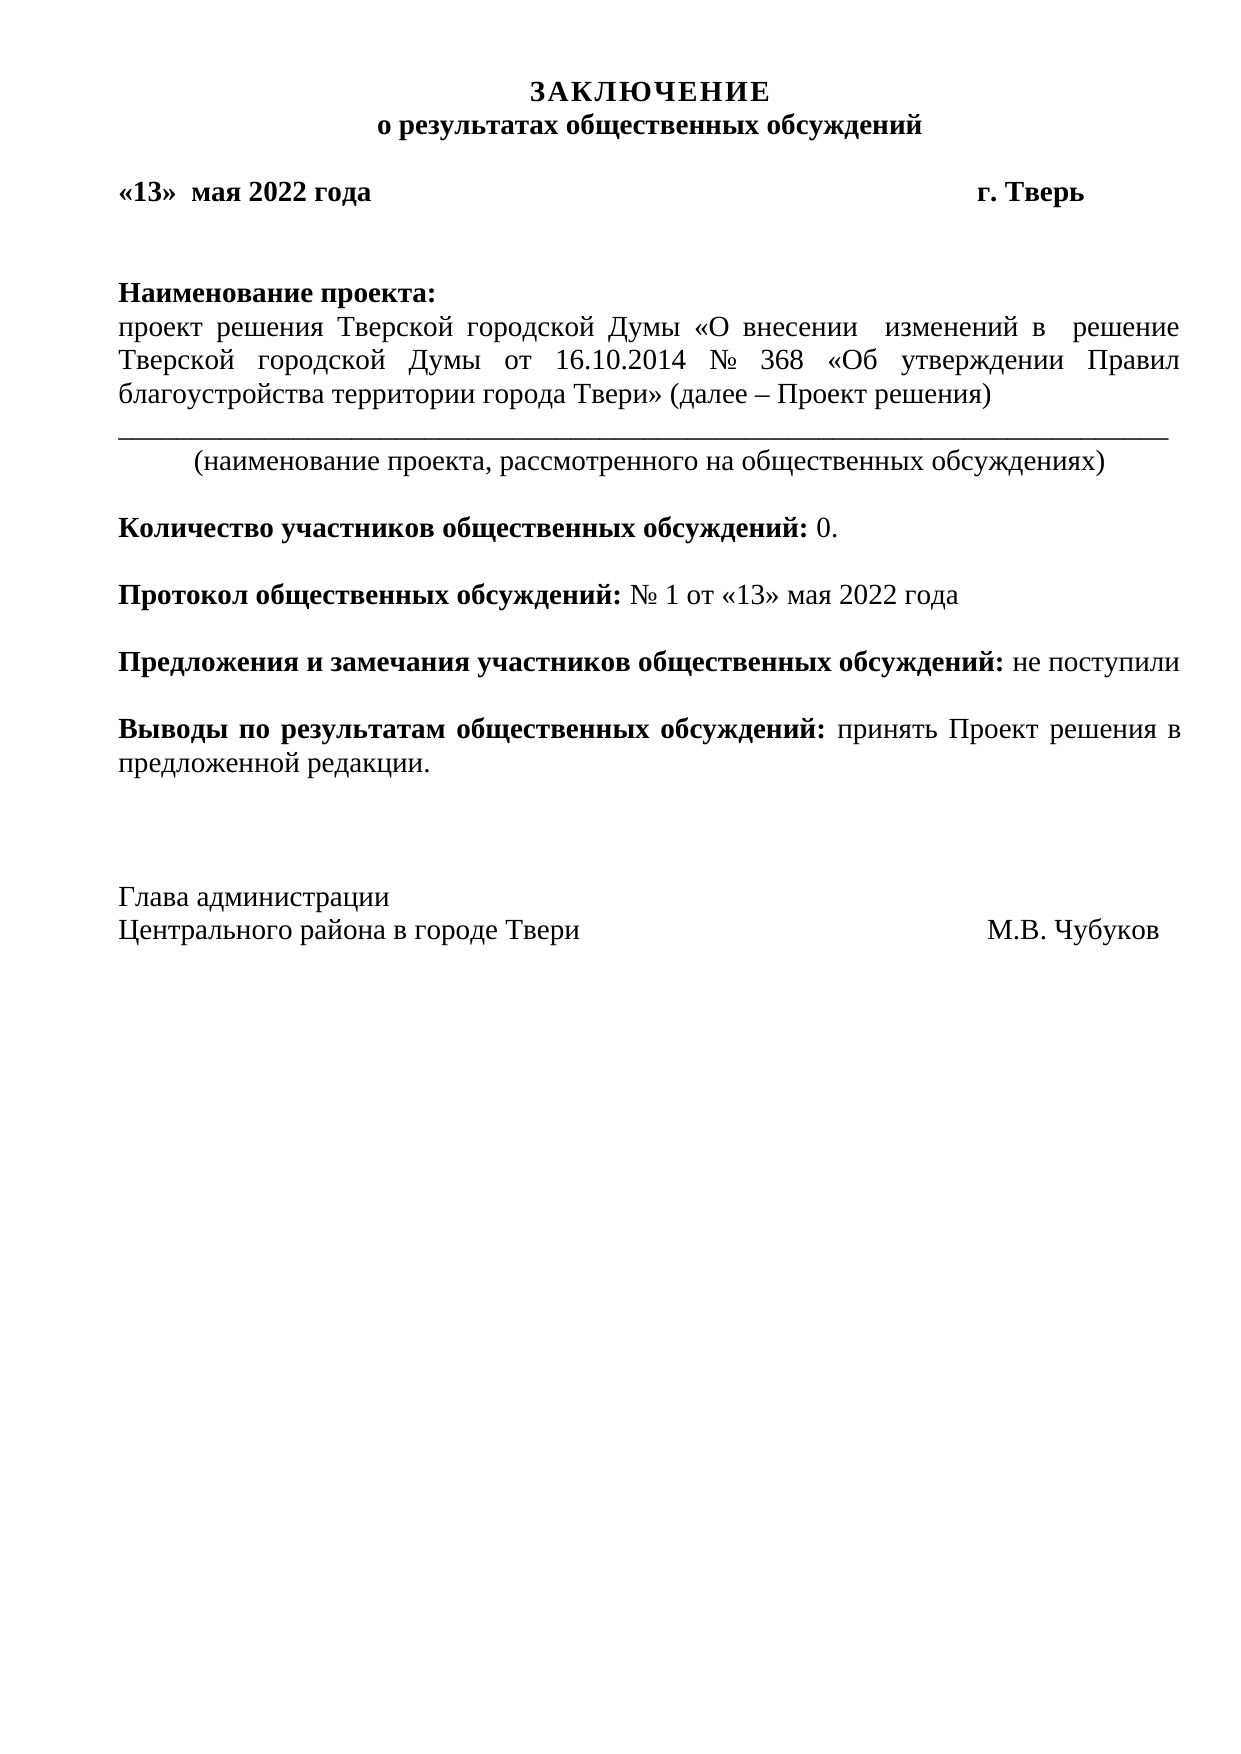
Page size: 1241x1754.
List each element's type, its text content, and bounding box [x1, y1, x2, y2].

text Выводы по результатам общественных обсуждений: принять Проект решения в предложенной редакции. [118, 711, 1181, 778]
text Количество участников общественных обсуждений: 0. [118, 510, 1181, 543]
text Центрального района в городе Твери М.В. Чубуков [118, 912, 1181, 946]
text (наименование проекта, рассмотренного на общественных обсуждениях) [118, 443, 1181, 476]
text Предложения и замечания участников общественных обсуждений: не поступили [118, 644, 1181, 678]
text проект решения Тверской городской Думы «О внесении изменений в решение Тверской городской Думы от 16.10.2014 № 368 «Об утверждении Правил благоустройства территории города Твери» (далее – Проект решения) [118, 309, 1181, 409]
text Наименование проекта: [118, 275, 1181, 309]
text «13» мая 2022 года г. Тверь [118, 174, 1181, 208]
text Глава администрации [118, 879, 1181, 912]
text ЗАКЛЮЧЕНИЕ [118, 74, 1181, 107]
text о результатах общественных обсуждений [118, 107, 1181, 141]
text ________________________________________________________________________ [118, 409, 1181, 443]
text Протокол общественных обсуждений: № 1 от «13» мая 2022 года [118, 577, 1181, 611]
